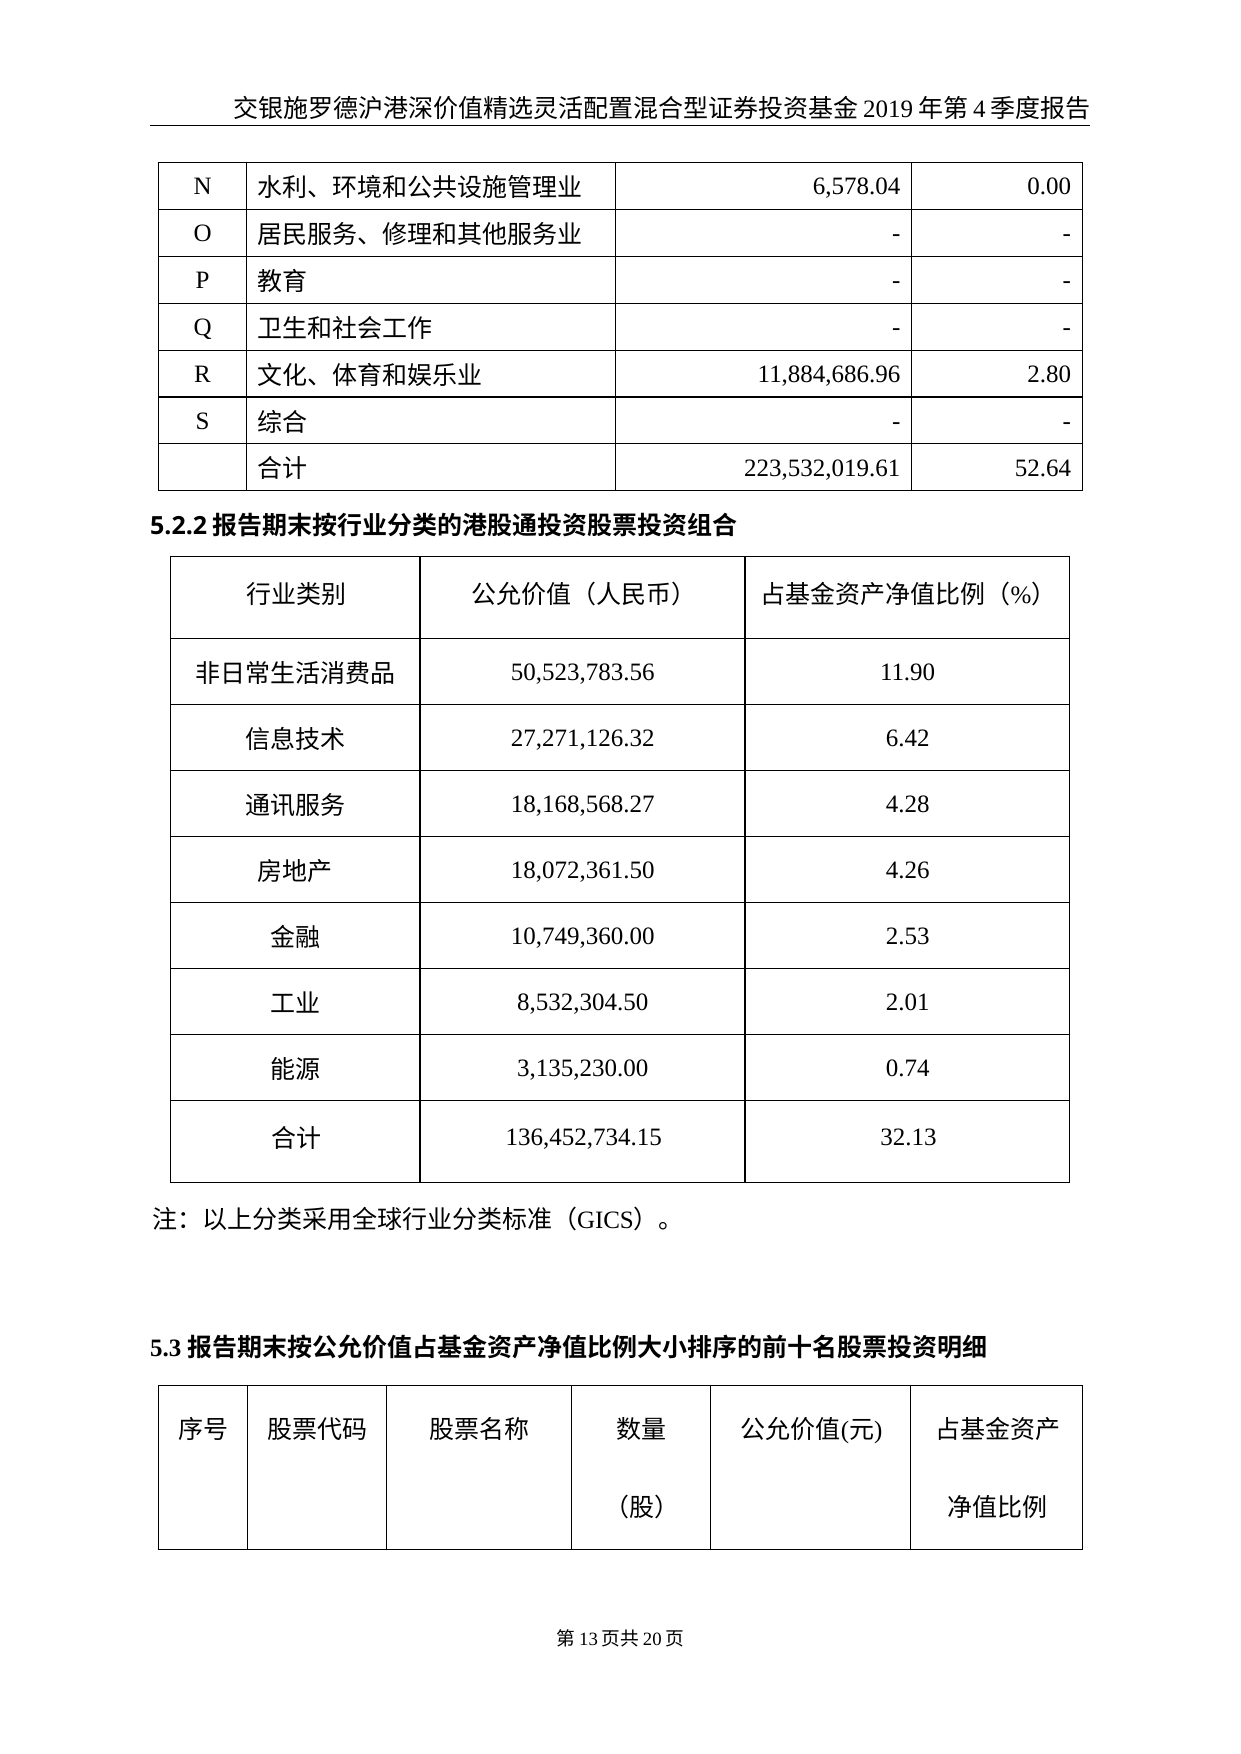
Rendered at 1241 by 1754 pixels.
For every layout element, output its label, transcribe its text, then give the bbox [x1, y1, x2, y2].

table_cell [159, 444, 246, 490]
table_cell 4.28 [746, 771, 1069, 836]
table_header 行业类别 [171, 557, 419, 638]
table_cell 52.64 [912, 444, 1082, 490]
table_cell 11.90 [746, 639, 1069, 704]
table_cell 通讯服务 [171, 771, 419, 836]
table_cell O [159, 210, 246, 256]
table_cell 教育 [247, 257, 615, 303]
table_cell 合计 [171, 1101, 419, 1182]
table_header 占基金资产净值比例（%） [746, 557, 1069, 638]
table_header 占基金资产净值比例（％） [911, 1386, 1082, 1549]
table_cell - [912, 257, 1082, 303]
table_cell - [912, 210, 1082, 256]
table_cell - [616, 304, 911, 349]
table_cell 136,452,734.15 [421, 1101, 744, 1182]
table_cell P [159, 257, 246, 303]
text 5.2.2报告期末按行业分类的港股通投资股票投资组合 [150, 491, 1090, 556]
table_cell 3,135,230.00 [421, 1035, 744, 1100]
table_cell 0.00 [912, 163, 1082, 209]
table_cell - [616, 257, 911, 303]
table_cell - [912, 398, 1082, 443]
table_cell 卫生和社会工作 [247, 304, 615, 349]
table_cell 2.01 [746, 969, 1069, 1034]
table_header 数量（股） [572, 1386, 710, 1549]
table_cell 18,072,361.50 [421, 837, 744, 902]
table_cell 4.26 [746, 837, 1069, 902]
table_cell 18,168,568.27 [421, 771, 744, 836]
table_cell 0.74 [746, 1035, 1069, 1100]
text 注：以上分类采用全球行业分类标准（GICS）。 [152, 1186, 1090, 1251]
table_cell 6,578.04 [616, 163, 911, 209]
table_header 股票名称 [387, 1386, 571, 1549]
table_cell 8,532,304.50 [421, 969, 744, 1034]
text 5.3 报告期末按公允价值占基金资产净值比例大小排序的前十名股票投资明细 [150, 1313, 1090, 1378]
table_cell 27,271,126.32 [421, 705, 744, 770]
table_header 公允价值（人民币） [421, 557, 744, 638]
table_cell 6.42 [746, 705, 1069, 770]
table_cell 信息技术 [171, 705, 419, 770]
table_cell 居民服务、修理和其他服务业 [247, 210, 615, 256]
table_cell 11,884,686.96 [616, 351, 911, 396]
table_cell 2.53 [746, 903, 1069, 968]
table_cell 工业 [171, 969, 419, 1034]
table_cell 能源 [171, 1035, 419, 1100]
table_cell - [616, 210, 911, 256]
table_cell - [912, 304, 1082, 349]
table_header 序号 [159, 1386, 247, 1549]
table_cell 房地产 [171, 837, 419, 902]
table_cell N [159, 163, 246, 209]
table_cell 10,749,360.00 [421, 903, 744, 968]
table_cell 合计 [247, 444, 615, 490]
table_header 股票代码 [248, 1386, 386, 1549]
table_cell 综合 [247, 398, 615, 443]
table_cell 50,523,783.56 [421, 639, 744, 704]
table_cell R [159, 351, 246, 396]
table_header 公允价值(元) [711, 1386, 910, 1549]
table_cell 32.13 [746, 1101, 1069, 1182]
table_cell - [616, 398, 911, 443]
table_cell S [159, 398, 246, 443]
table_cell 水利、环境和公共设施管理业 [247, 163, 615, 209]
table_cell 2.80 [912, 351, 1082, 396]
table_cell Q [159, 304, 246, 349]
table_cell 文化、体育和娱乐业 [247, 351, 615, 396]
table_cell 金融 [171, 903, 419, 968]
table_cell 非日常生活消费品 [171, 639, 419, 704]
table_cell 223,532,019.61 [616, 444, 911, 490]
